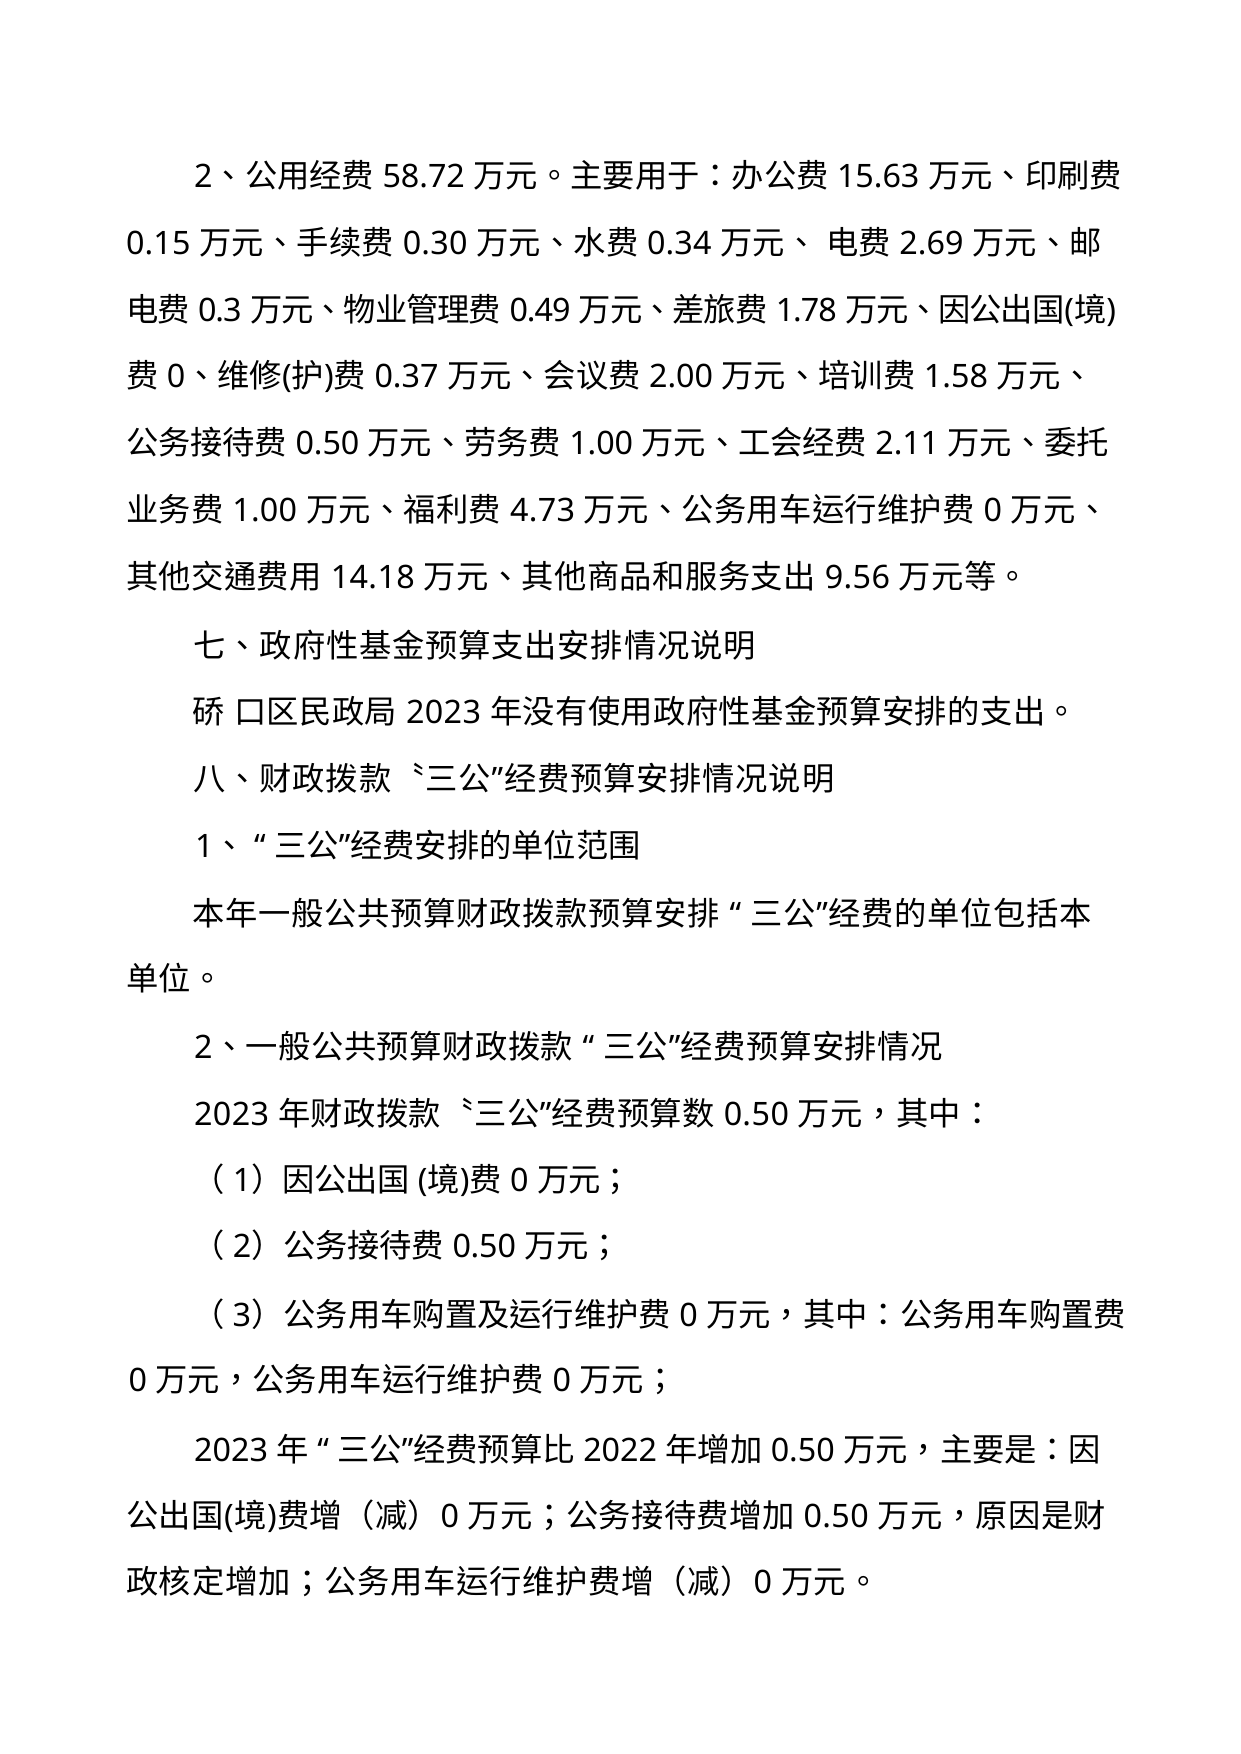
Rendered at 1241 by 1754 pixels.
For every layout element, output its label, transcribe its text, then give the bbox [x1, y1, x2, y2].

text 1、 “ 三公”经费安排的单位范围 [195, 825, 1129, 865]
text 2023 年财政拨款〝三公”经费预算数 0.50 万元，其中： [194, 1093, 1129, 1133]
text 本年一般公共预算财政拨款预算安排 “ 三公”经费的单位包括本 单位。 [127, 891, 1128, 1000]
text 2023 年 “ 三公”经费预算比 2022 年增加 0.50 万元，主要是：因 公出国(境)费增（减）0 万元；公务接待费增加 0.50 万元，原因是财 政核定增加；公务用车运行维护费增（减）0 万元。 [126, 1427, 1128, 1603]
text 硚 口区民政局 2023 年没有使用政府性基金预算安排的支出。 [193, 692, 1129, 732]
text （ 2）公务接待费 0.50 万元； [192, 1226, 1129, 1266]
text 2、一般公共预算财政拨款 “ 三公”经费预算安排情况 [194, 1026, 1129, 1067]
text 七、政府性基金预算支出安排情况说明 [193, 626, 1129, 666]
text （ 1）因公出国 (境)费 0 万元； [192, 1159, 1129, 1200]
text （ 3）公务用车购置及运行维护费 0 万元，其中：公务用车购置费 0 万元，公务用车运行维护费 0 万元； [128, 1292, 1128, 1401]
text 2、公用经费 58.72 万元。主要用于：办公费 15.63 万元、印刷费 0.15 万元、手续费 0.30 万元、水费 0.34 万元、 电费 2.69 万元、邮 电费 0.3 万元、物业管理费 0.49 万元、差旅费 1.78 万元、因公出国(境) 费 0、维修(护)费 0.37 万元、会议费 2.00 万元、培训费 1.58 万元、 公务接待费 0.50 万元、劳务费 1.00 万元、工会经费 2.11 万元、委托 业务费 1.00 万元、福利费 4.73 万元、公务用车运行维护费 0 万元、 其他交通费用 14.18 万元、其他商品和服务支出 9.56 万元等。 [126, 153, 1129, 598]
text 八、财政拨款〝三公”经费预算安排情况说明 [193, 758, 1129, 799]
